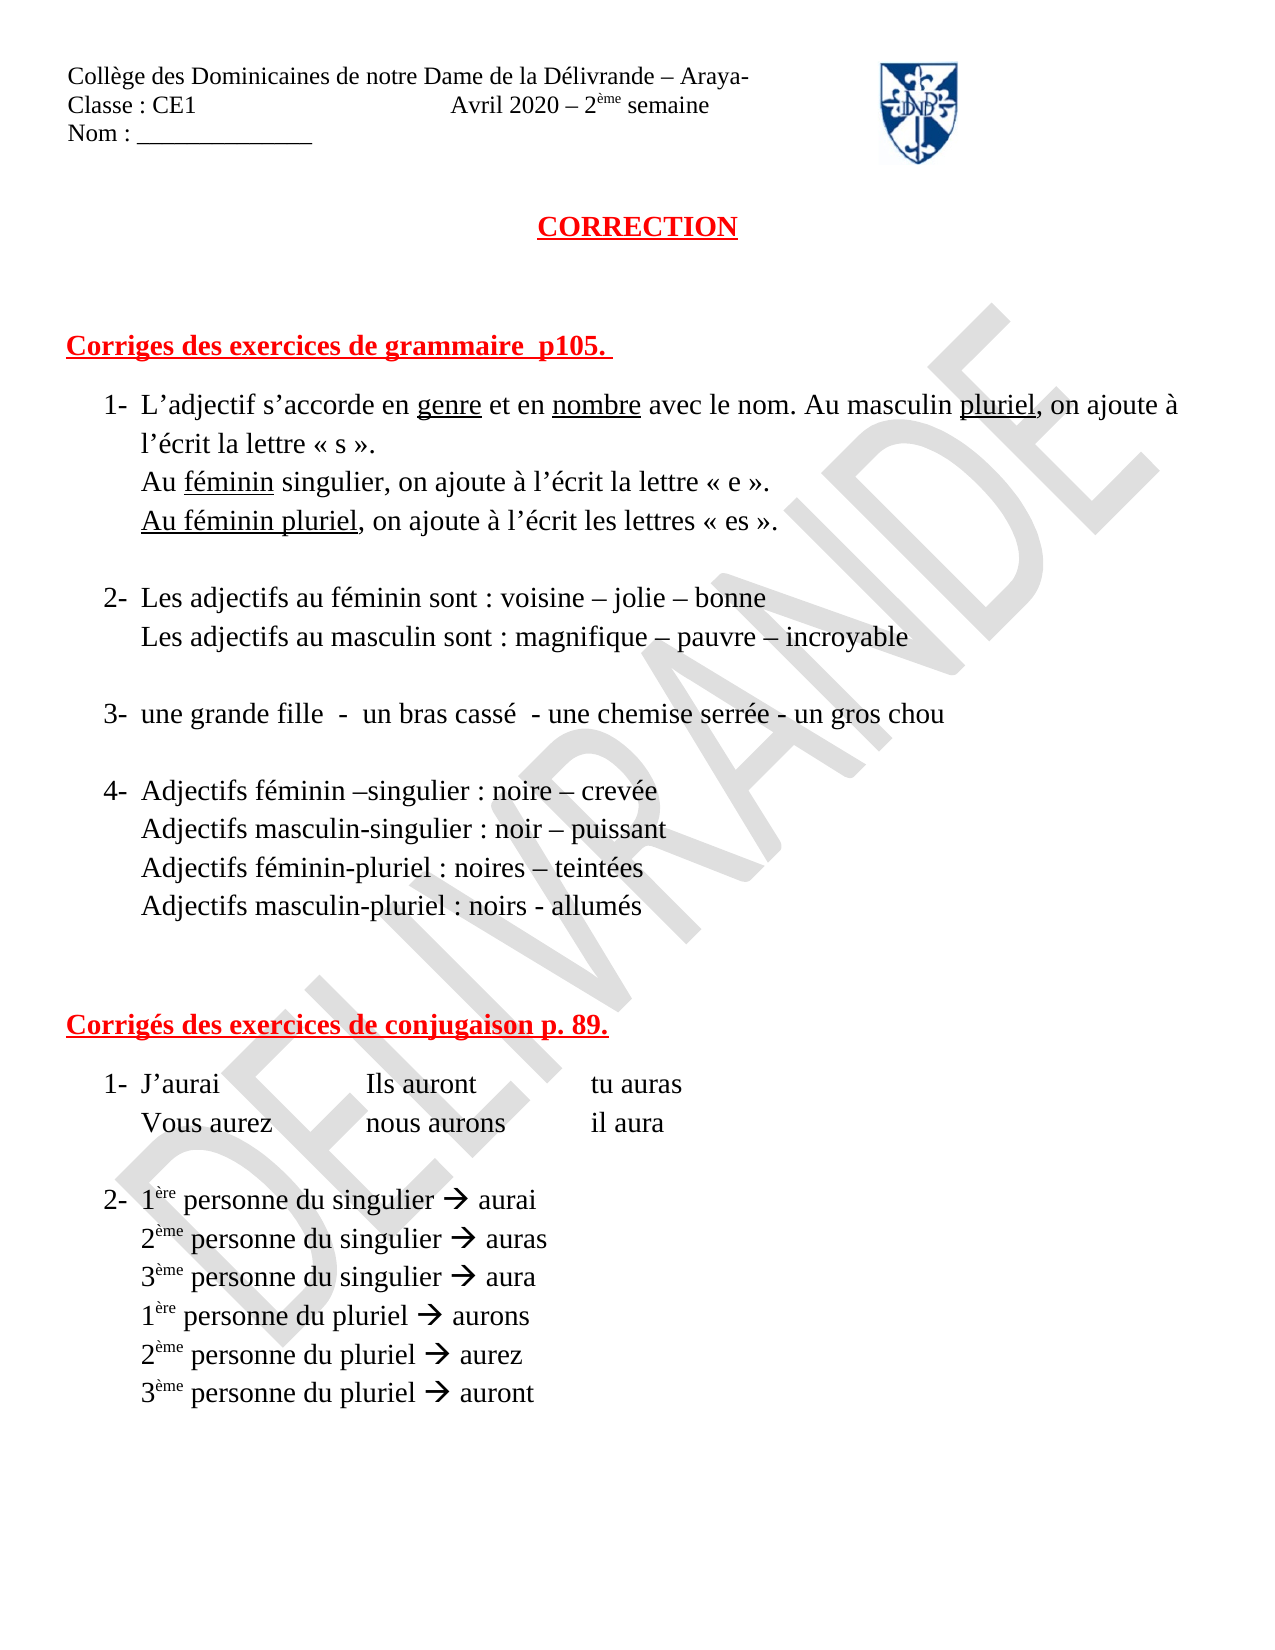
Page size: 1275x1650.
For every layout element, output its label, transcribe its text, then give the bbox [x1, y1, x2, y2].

text CORRECTION [66, 209, 1209, 243]
list 2ème personne du singulier auras [141, 1221, 1209, 1254]
list Adjectifs masculin-pluriel : noirs - allumés [141, 888, 1209, 922]
table_header [853, 61, 990, 185]
list 3ème personne du singulier aura [141, 1259, 1209, 1293]
text Corrigés des exercices de conjugaison p. 89. [0, 1007, 1209, 1041]
text Corriges des exercices de grammaire p105. [0, 328, 1209, 362]
list une grande fille - un bras cassé - une chemise serrée - un gros chou [103, 696, 1209, 729]
list J’aurai Ils auront tu auras [103, 1067, 1209, 1100]
list 1ère personne du singulier aurai [103, 1182, 1209, 1216]
list Adjectifs masculin-singulier : noir – puissant [141, 811, 1209, 845]
list L’adjectif s’accorde en genre et en nombre avec le nom. Au masculin pluriel, on ajoute à l’écrit la lettre « s ». [103, 387, 1209, 459]
list Les adjectifs au féminin sont : voisine – jolie – bonne [103, 580, 1209, 614]
list Adjectifs féminin-pluriel : noires – teintées [141, 850, 1209, 883]
list Les adjectifs au masculin sont : magnifique – pauvre – incroyable [141, 619, 1209, 652]
list 1ère personne du pluriel aurons [141, 1298, 1209, 1332]
list Adjectifs féminin –singulier : noire – crevée [103, 773, 1209, 806]
list 3ème personne du pluriel auront [141, 1376, 1209, 1409]
table_header Collège des Dominicaines de notre Dame de la Délivrande – Araya- Classe : CE1 Avril 2020 – 2ème semaine Nom : ______________ [56, 61, 853, 185]
list 2ème personne du pluriel aurez [141, 1337, 1209, 1371]
picture [877, 61, 959, 165]
list Au féminin singulier, on ajoute à l’écrit la lettre « e ». [141, 464, 1209, 498]
list Vous aurez nous aurons il aura [141, 1105, 1209, 1139]
list Au féminin pluriel, on ajoute à l’écrit les lettres « es ». [141, 503, 1209, 537]
